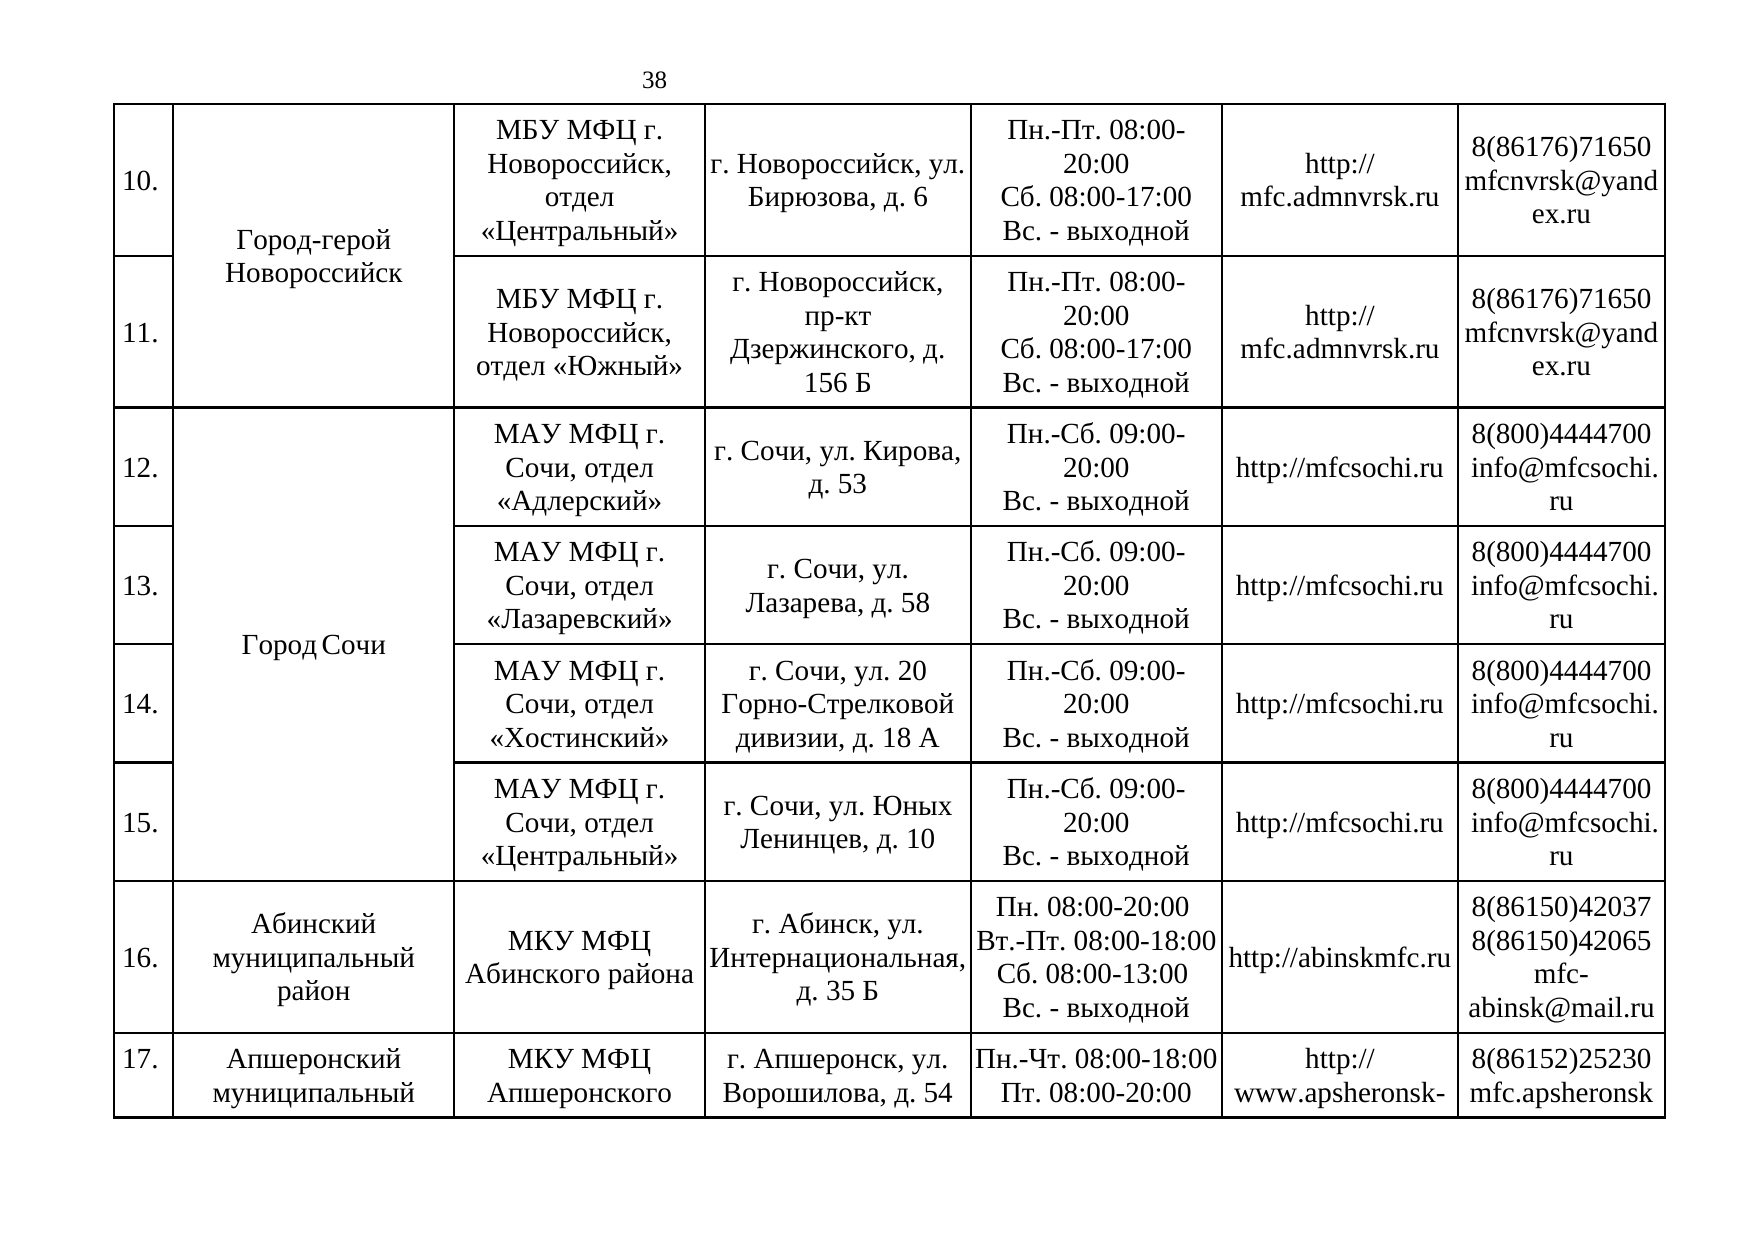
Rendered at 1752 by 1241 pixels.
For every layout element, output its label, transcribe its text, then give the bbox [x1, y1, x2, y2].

table_cell http://mfcsochi.ru [1223, 764, 1457, 880]
table_cell Пн. 08:00-20:00 Вт.-Пт. 08:00-18:00 Сб. 08:00-13:00 Вс. - выходной [972, 882, 1221, 1032]
table_cell г. Новороссийск, ул. Бирюзова, д. 6 [706, 105, 970, 254]
table_cell МКУ МФЦ Абинского района [455, 882, 704, 1032]
table_cell Абинский муниципальный район [174, 882, 453, 1032]
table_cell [706, 1034, 970, 1116]
table_cell [115, 1034, 172, 1116]
table_cell г. Абинск, ул. Интернациональная, д. 35 Б [706, 882, 970, 1032]
table_cell г. Сочи, ул. Кирова, д. 53 [706, 409, 970, 525]
table_cell Пн.-Сб. 09:00-20:00 Вс. - выходной [972, 409, 1221, 525]
table_cell Город-герой Новороссийск [174, 105, 453, 406]
table_cell [115, 257, 172, 406]
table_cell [174, 1034, 453, 1116]
table_cell г. Новороссийск, пр-кт Дзержинского, д. 156 Б [706, 257, 970, 406]
table_cell г. Сочи, ул. Лазарева, д. 58 [706, 527, 970, 643]
table_cell МАУ МФЦ г. Сочи, отдел «Хостинский» [455, 645, 704, 761]
table_cell 8(800)4444700 info@mfcsochi.ru [1459, 764, 1664, 880]
table_cell [115, 882, 172, 1032]
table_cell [455, 1034, 704, 1116]
table_cell МБУ МФЦ г. Новороссийск, отдел «Центральный» [455, 105, 704, 254]
table_cell 8(800)4444700 info@mfcsochi.ru [1459, 527, 1664, 643]
table_cell http://mfc.admnvrsk.ru [1223, 257, 1457, 406]
table_cell 8(86150)42037 8(86150)42065 mfc-abinsk@mail.ru [1459, 882, 1664, 1032]
table_cell г. Сочи, ул. Юных Ленинцев, д. 10 [706, 764, 970, 880]
table_cell Город Сочи [174, 409, 453, 880]
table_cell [1459, 1034, 1664, 1116]
table_cell Пн.-Пт. 08:00-20:00 Сб. 08:00-17:00 Вс. - выходной [972, 257, 1221, 406]
table_cell [115, 409, 172, 525]
table_cell г. Сочи, ул. 20 Горно-Стрелковой дивизии, д. 18 А [706, 645, 970, 761]
table_cell http://mfc.admnvrsk.ru [1223, 105, 1457, 254]
table_cell 8(800)4444700 info@mfcsochi.ru [1459, 409, 1664, 525]
table_cell МАУ МФЦ г. Сочи, отдел «Лазаревский» [455, 527, 704, 643]
table_cell 8(86176)71650 mfcnvrsk@yandex.ru [1459, 105, 1664, 254]
table_cell 8(86176)71650 mfcnvrsk@yandex.ru [1459, 257, 1664, 406]
table_cell [115, 105, 172, 254]
table_cell МАУ МФЦ г. Сочи, отдел «Центральный» [455, 764, 704, 880]
table_cell 8(800)4444700 info@mfcsochi.ru [1459, 645, 1664, 761]
table_cell Пн.-Сб. 09:00-20:00 Вс. - выходной [972, 645, 1221, 761]
table_cell Пн.-Сб. 09:00-20:00 Вс. - выходной [972, 527, 1221, 643]
table_cell http://abinskmfc.ru [1223, 882, 1457, 1032]
table_cell http://mfcsochi.ru [1223, 645, 1457, 761]
table_cell [115, 645, 172, 761]
table_cell Пн.-Пт. 08:00-20:00 Сб. 08:00-17:00 Вс. - выходной [972, 105, 1221, 254]
table_cell [115, 764, 172, 880]
table_cell Пн.-Сб. 09:00-20:00 Вс. - выходной [972, 764, 1221, 880]
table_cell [972, 1034, 1221, 1116]
table_cell МАУ МФЦ г. Сочи, отдел «Адлерский» [455, 409, 704, 525]
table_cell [1223, 1034, 1457, 1116]
table_cell http://mfcsochi.ru [1223, 409, 1457, 525]
table_cell [115, 527, 172, 643]
table_cell http://mfcsochi.ru [1223, 527, 1457, 643]
table_cell МБУ МФЦ г. Новороссийск, отдел «Южный» [455, 257, 704, 406]
